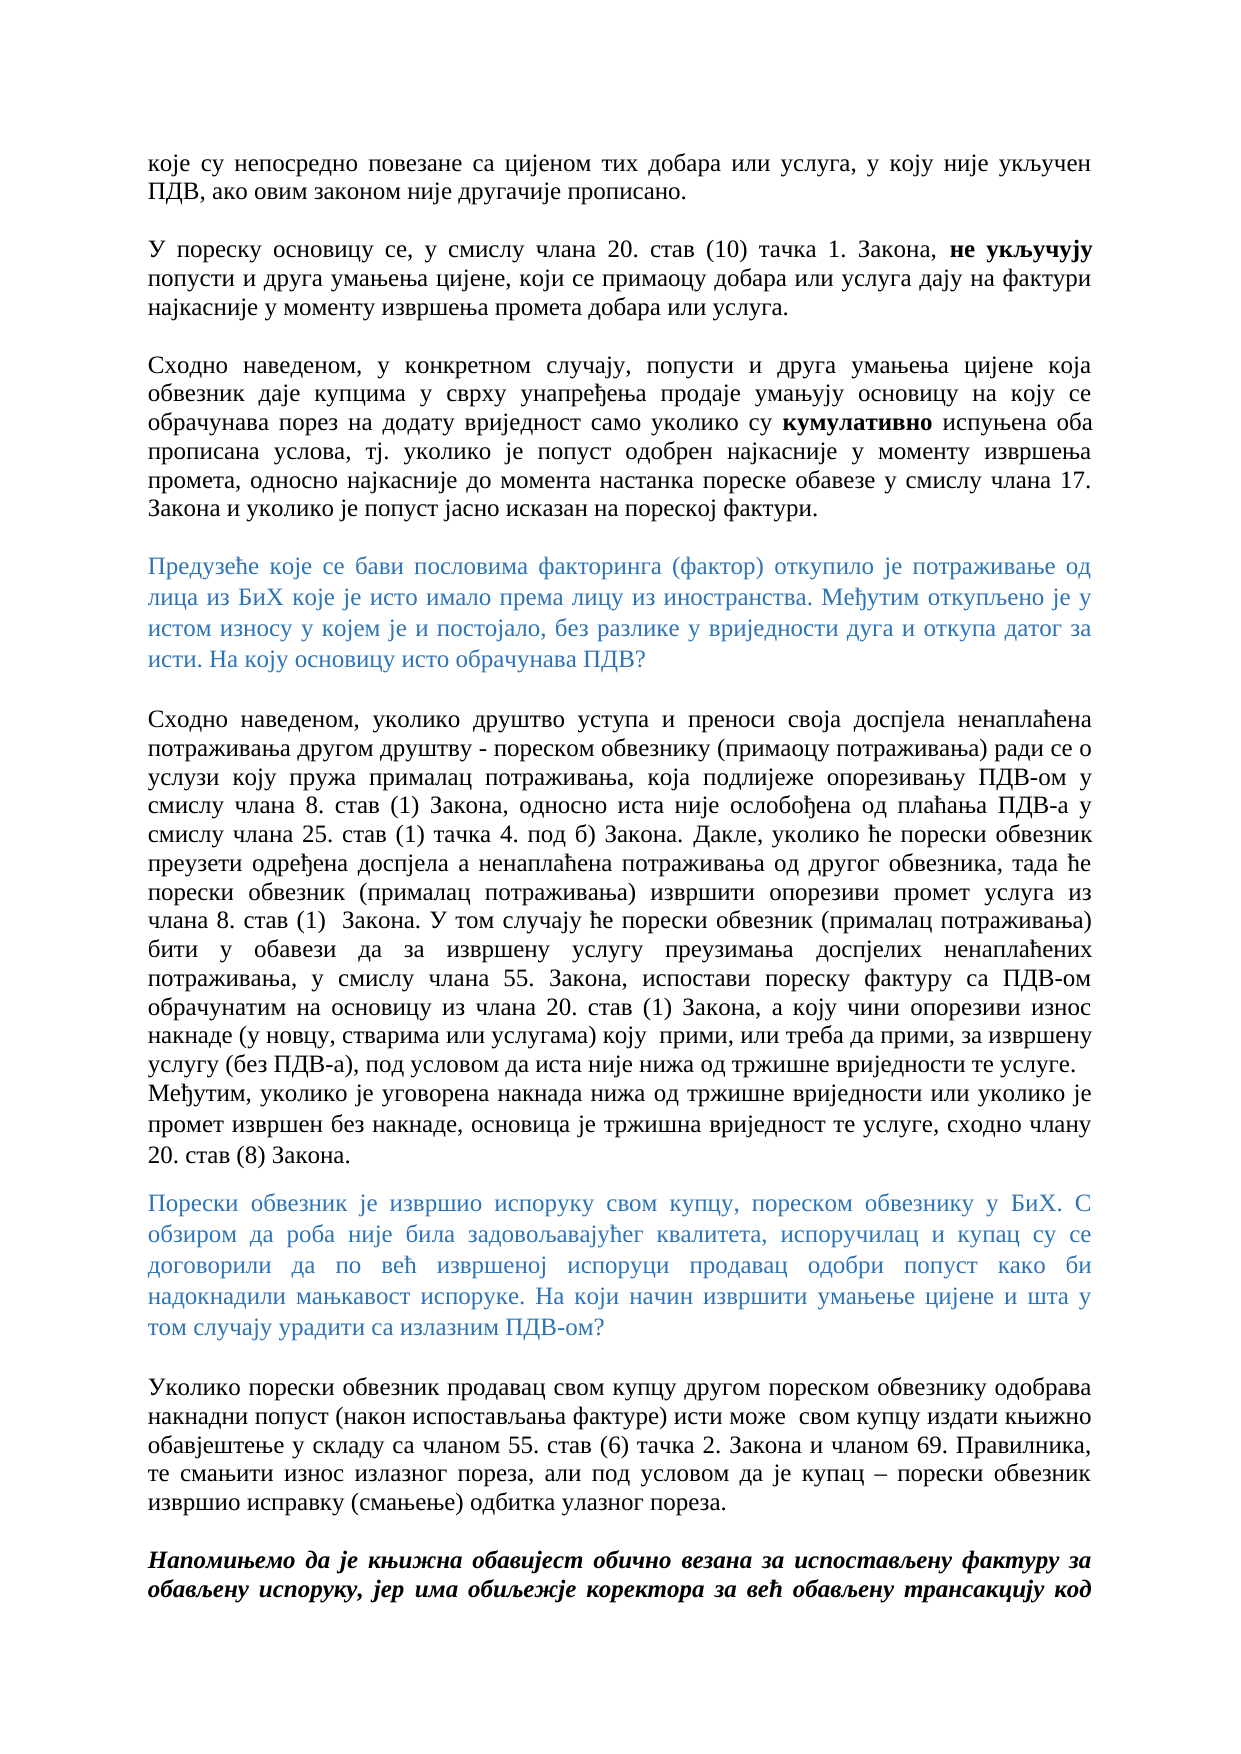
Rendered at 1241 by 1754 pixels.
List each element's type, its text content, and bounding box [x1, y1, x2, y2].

text Уколико порески обвезник продавац свом купцу другом пореском обвезнику одобрава накнадни попуст (након испостављања фактуре) исти може свом купцу издати књижно обавјештење у складу са чланом 55. став (6) тачка 2. Закона и чланом 69. Правилника, те смањити износ излазног пореза, али под условом да је купац – порески обвезник извршио исправку (смањење) одбитка улазног пореза. [148, 1372, 1093, 1516]
subtitle Предузеће које се бави пословима факторинга (фактор) откупило је потраживање од лица из БиХ које је исто имало према лицу из иностранства. Међутим откупљено је у истом износу у којем је и постојало, без разлике у вриједности дуга и откупа датог за исти. На коју основицу исто обрачунава ПДВ? [148, 551, 1093, 673]
subtitle Порески обвезник је извршио испоруку свом купцу, пореском обвезнику у БиХ. С обзиром да роба није била задовољавајућег квалитета, испоручилац и купац су се договорили да по већ извршеној испоруци продавац одобри попуст како би надокнадили мањкавост испоруке. На који начин извршити умањење цијене и шта у том случају урадити са излазним ПДВ-ом? [148, 1188, 1093, 1341]
text Сходно наведеном, у конкретном случају, попусти и друга умањења цијене која обвезник даје купцима у сврху унапређења продаје умањују основицу на коју се обрачунава порез на додату вриједност само уколико су кумулативно испуњена оба прописана услова, тј. уколико је попуст одобрен најкасније у моменту извршења промета, односно најкасније до момента настанка пореске обавезе у смислу члана 17. Закона и уколико је попуст јасно исказан на пореској фактури. [148, 350, 1093, 522]
text Међутим, уколико је уговорена накнада нижа од тржишне вриједности или уколико је промет извршен без накнаде, основица је тржишна вриједност те услуге, сходно члану 20. став (8) Закона. [148, 1078, 1093, 1169]
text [148, 1545, 1093, 1603]
text У пореску основицу се, у смислу члана 20. став (10) тачка 1. Закона, не укључују попусти и друга умањења цијене, који се примаоцу добара или услуга дају на фактури најкасније у моменту извршења промета добара или услуга. [148, 234, 1093, 321]
text Сходно наведеном, уколико друштво уступа и преноси своја доспјела ненаплаћена потраживања другом друштву - пореском обвезнику (примаоцу потраживања) ради се о услузи коју пружа прималац потраживања, која подлијеже опорезивању ПДВ-ом у смислу члана 8. став (1) Закона, односно иста није ослобођена од плаћања ПДВ-а у смислу члана 25. став (1) тачка 4. под б) Закона. Дакле, уколико ће порески обвезник преузети одређена доспјела а ненаплаћена потраживања од другог обвезника, тада ће порески обвезник (прималац потраживања) извршити опорезиви промет услуга из члана 8. став (1) Закона. У том случају ће порески обвезник (прималац потраживања) бити у обавези да за извршену услугу преузимања доспјелих ненаплаћених потраживања, у смислу члана 55. Закона, испостави пореску фактуру са ПДВ-ом обрачунатим на основицу из члана 20. став (1) Закона, а коју чини опорезиви износ накнаде (у новцу, стварима или услугама) коју прими, или треба да прими, за извршену услугу (без ПДВ-а), под условом да иста није нижа од тржишне вриједности те услуге. [148, 704, 1093, 1078]
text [148, 148, 1093, 205]
